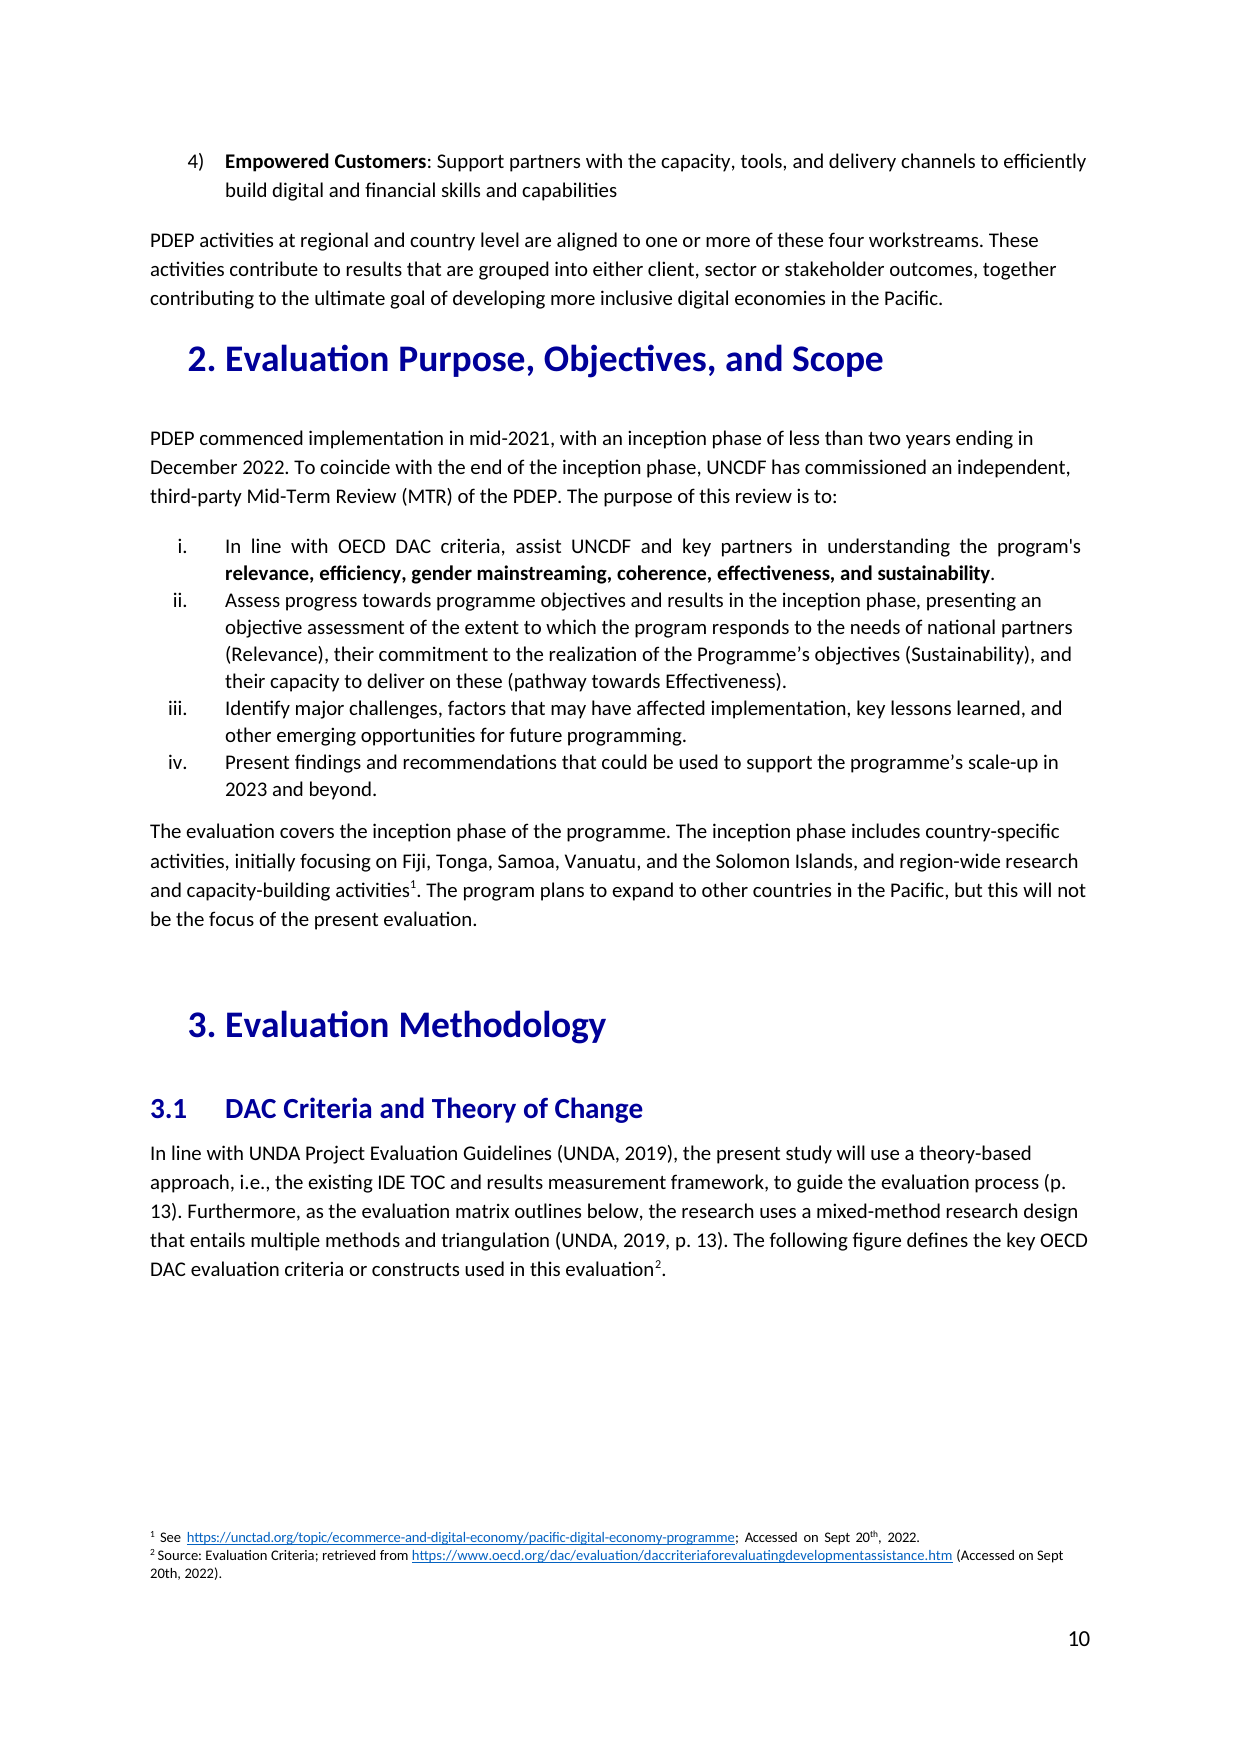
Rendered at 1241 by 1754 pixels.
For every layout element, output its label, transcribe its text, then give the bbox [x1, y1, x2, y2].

text The evaluation covers the inception phase of the programme. The inception phase includes country-specific activities, initially focusing on Fiji, Tonga, Samoa, Vanuatu, and the Solomon Islands, and region-wide research and capacity-building activities1. The program plans to expand to other countries in the Pacific, but this will not be the focus of the present evaluation. [150, 819, 1091, 932]
text In line with UNDA Project Evaluation Guidelines (UNDA, 2019), the present study will use a theory-based approach, i.e., the existing IDE TOC and results measurement framework, to guide the evaluation process (p. 13). Furthermore, as the evaluation matrix outlines below, the research uses a mixed-method research design that entails multiple methods and triangulation (UNDA, 2019, p. 13). The following figure defines the key OECD DAC evaluation criteria or constructs used in this evaluation2. [150, 1140, 1091, 1282]
list In line with OECD DAC criteria, assist UNCDF and key partners in understanding the program's [177, 533, 1240, 559]
list Empowered Customers: Support partners with the capacity, tools, and delivery channels to efficiently build digital and financial skills and capabilities [187, 148, 1090, 202]
list Identify major challenges, factors that may have affected implementation, key lessons learned, and other emerging opportunities for future programming. [168, 695, 1090, 747]
text PDEP activities at regional and country level are aligned to one or more of these four workstreams. These activities contribute to results that are grouped into either client, sector or stakeholder outcomes, together contributing to the ultimate goal of developing more inclusive digital economies in the Pacific. [150, 227, 1090, 311]
subtitle Evaluation Methodology [187, 1001, 1240, 1047]
list Assess progress towards programme objectives and results in the inception phase, presenting an objective assessment of the extent to which the program responds to the needs of national partners (Relevance), their commitment to the realization of the Programme’s objectives (Sustainability), and their capacity to deliver on these (pathway towards Effectiveness). [173, 588, 1090, 694]
subtitle relevance, efficiency, gender mainstreaming, coherence, effectiveness, and sustainability. [225, 561, 1240, 586]
text 2 Source: Evaluation Criteria; retrieved from https://www.oecd.org/dac/evaluation/daccriteriaforevaluatingdevelopmentassistance.htm (Accessed on Sept 20th, 2022). [150, 1547, 1089, 1582]
subtitle Evaluation Purpose, Objectives, and Scope [187, 335, 1240, 381]
list Present findings and recommendations that could be used to support the programme’s scale-up in 2023 and beyond. [168, 749, 1090, 801]
text 1 See https://unctad.org/topic/ecommerce-and-digital-economy/pacific-digital-economy-programme; Accessed on Sept 20th, 2022. [150, 1529, 1240, 1547]
text PDEP commenced implementation in mid-2021, with an inception phase of less than two years ending in December 2022. To coincide with the end of the inception phase, UNCDF has commissioned an independent, third-party Mid-Term Review (MTR) of the PDEP. The purpose of this review is to: [150, 425, 1091, 509]
subtitle DAC Criteria and Theory of Change [150, 1091, 1240, 1126]
